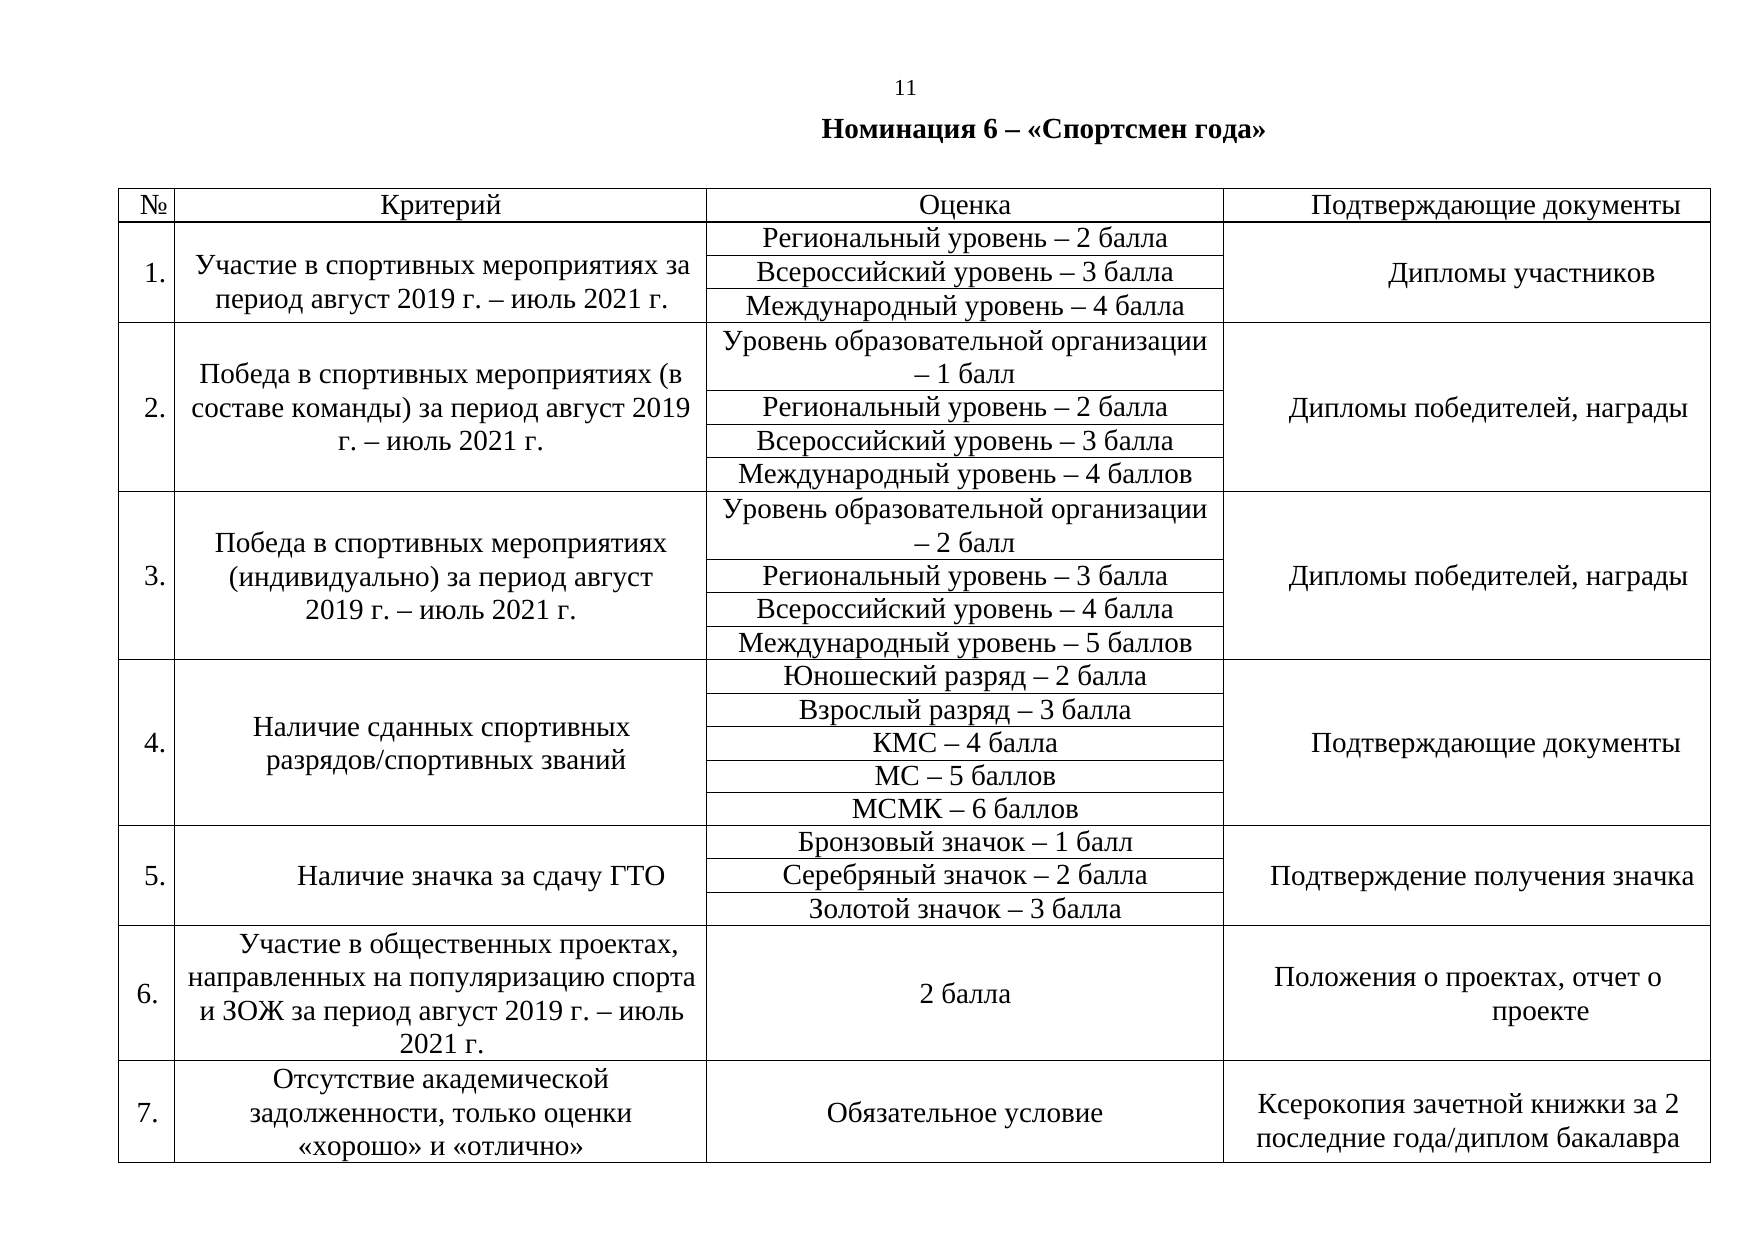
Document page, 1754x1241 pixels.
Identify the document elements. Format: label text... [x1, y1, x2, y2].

table_cell 6. [119, 926, 174, 1060]
table_cell Всероссийский уровень – 3 балла [707, 256, 1223, 288]
table_cell 4. [119, 660, 174, 824]
table_cell КМС – 4 балла [707, 727, 1223, 760]
table_header Оценка [707, 189, 1223, 221]
table_cell Подтверждение получения значка [1224, 826, 1710, 925]
table_cell Участие в спортивных мероприятиях за период август 2019 г. – июль 2021 г. [175, 223, 706, 322]
table_cell Международный уровень – 4 балла [707, 289, 1223, 322]
table_cell Ксерокопия зачетной книжки за 2 последние года/диплом бакалавра [1224, 1061, 1710, 1162]
table_cell Всероссийский уровень – 3 балла [707, 425, 1223, 457]
table_cell Юношеский разряд – 2 балла [707, 660, 1223, 693]
table_cell 2 балла [707, 926, 1223, 1060]
table_cell Уровень образовательной организации – 2 балл [707, 492, 1223, 559]
table_header Критерий [175, 189, 706, 221]
table_cell Победа в спортивных мероприятиях (индивидуально) за период август 2019 г. – июль 2021 г. [175, 492, 706, 659]
table_header № [119, 189, 174, 221]
table_cell Положения о проектах, отчет о проекте [1224, 926, 1710, 1060]
table_cell Золотой значок – 3 балла [707, 893, 1223, 925]
table_cell Обязательное условие [707, 1061, 1223, 1162]
table_cell Дипломы победителей, награды [1224, 492, 1710, 659]
table_cell МС – 5 баллов [707, 761, 1223, 792]
table_cell Серебряный значок – 2 балла [707, 859, 1223, 892]
table_cell 1. [119, 223, 174, 322]
table_cell Победа в спортивных мероприятиях (в составе команды) за период август 2019 г. – июль 2021 г. [175, 323, 706, 491]
table_cell Бронзовый значок – 1 балл [707, 826, 1223, 858]
table_cell Дипломы победителей, награды [1224, 323, 1710, 491]
table_cell 5. [119, 826, 174, 925]
table_cell Наличие значка за сдачу ГТО [175, 826, 706, 925]
table_header Подтверждающие документы [1224, 189, 1710, 221]
table_cell Региональный уровень – 2 балла [707, 391, 1223, 424]
table_cell 2. [119, 323, 174, 491]
table_cell Участие в общественных проектах, направленных на популяризацию спорта и ЗОЖ за период август 2019 г. – июль 2021 г. [175, 926, 706, 1060]
table_cell Отсутствие академической задолженности, только оценки «хорошо» и «отлично» [175, 1061, 706, 1162]
table_cell 7. [119, 1061, 174, 1162]
table_cell Региональный уровень – 2 балла [707, 223, 1223, 255]
table_cell Наличие сданных спортивных разрядов/спортивных званий [175, 660, 706, 824]
table_cell МСМК – 6 баллов [707, 793, 1223, 824]
table_cell Уровень образовательной организации – 1 балл [707, 323, 1223, 390]
table_cell Региональный уровень – 3 балла [707, 560, 1223, 592]
table_cell Международный уровень – 5 баллов [707, 627, 1223, 659]
table_cell Международный уровень – 4 баллов [707, 458, 1223, 491]
table_cell Взрослый разряд – 3 балла [707, 694, 1223, 726]
table_cell Дипломы участников [1224, 223, 1710, 322]
table_cell Всероссийский уровень – 4 балла [707, 593, 1223, 626]
table_cell Подтверждающие документы [1224, 660, 1710, 824]
text Номинация 6 – «Спортсмен года» [365, 111, 1723, 145]
table_cell 3. [119, 492, 174, 659]
